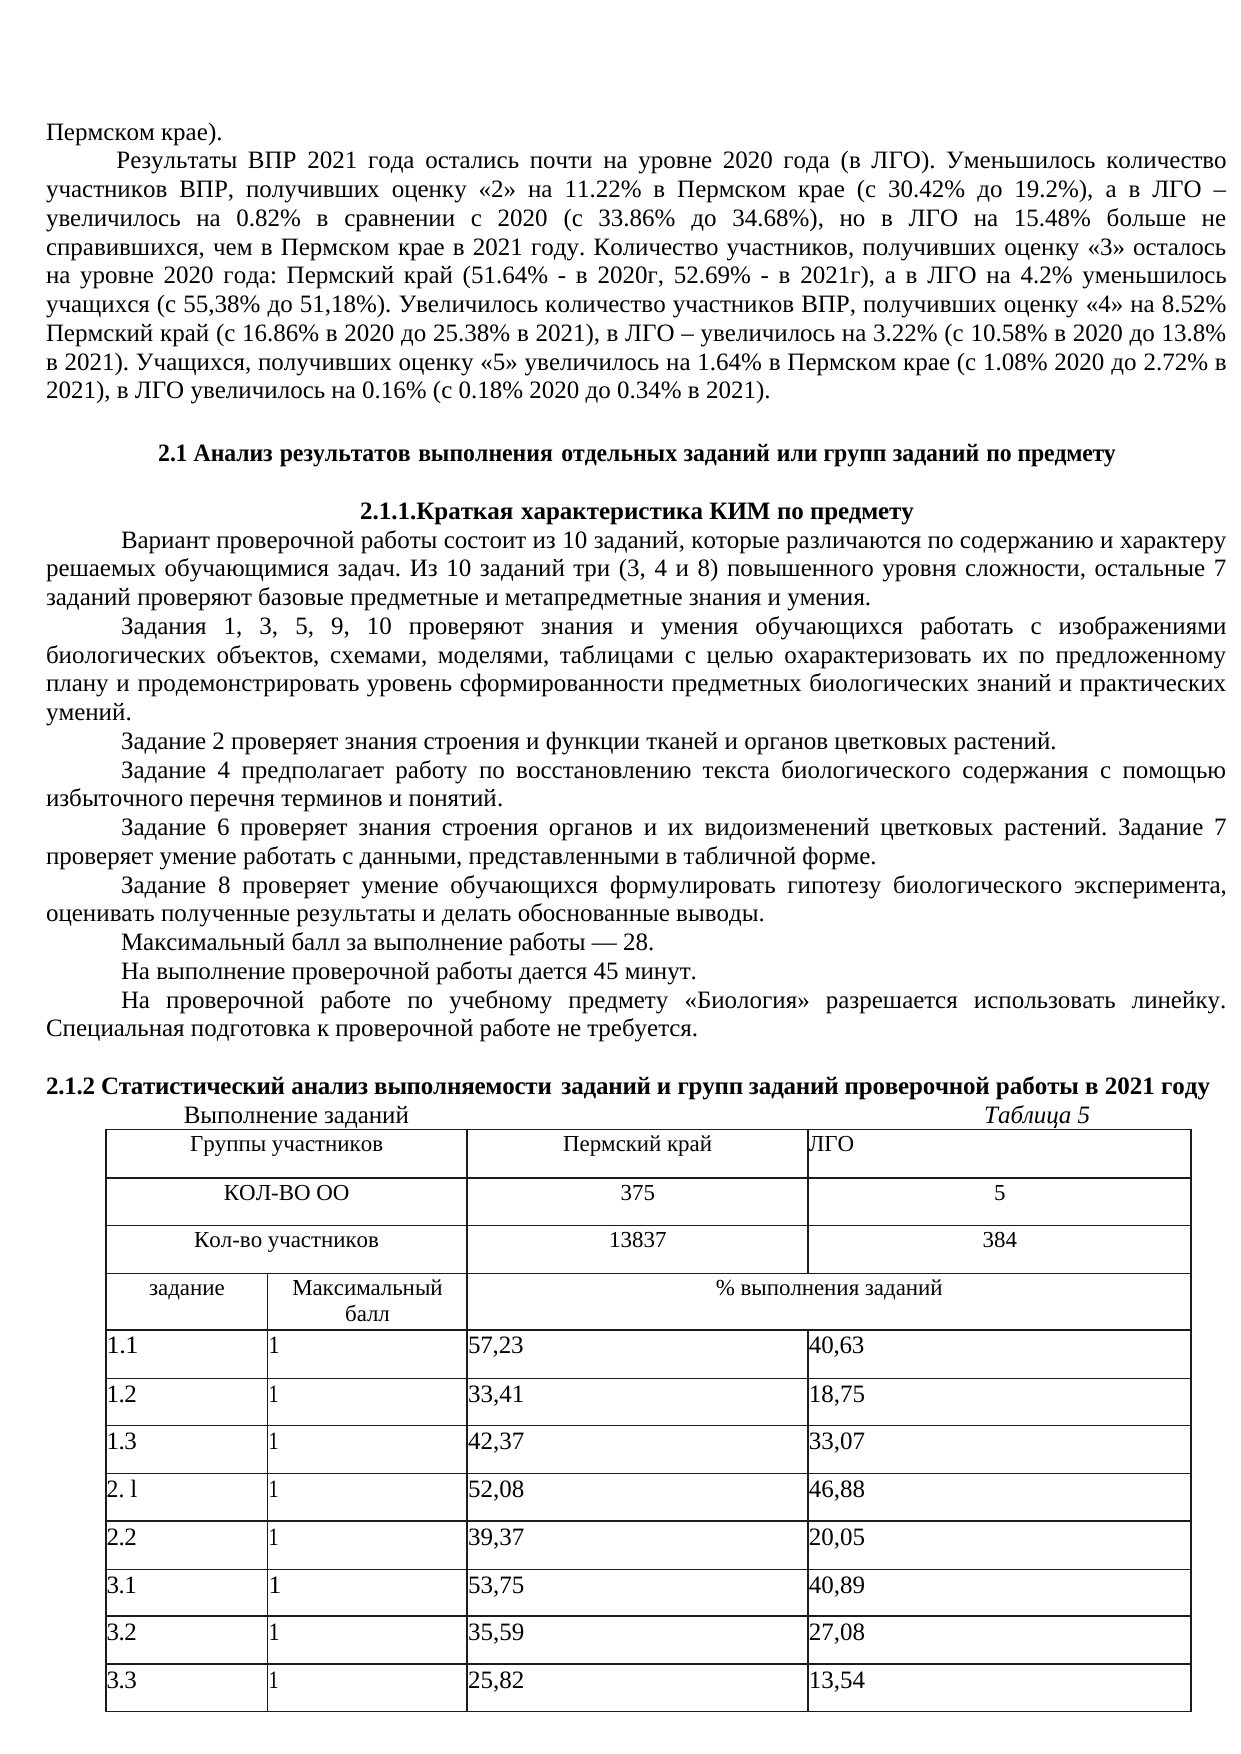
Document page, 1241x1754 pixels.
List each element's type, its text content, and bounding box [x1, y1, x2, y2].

table_cell 2.2 [107, 1522, 267, 1568]
text Задание 6 проверяет знания строения органов и их видоизменений цветковых растений. Задание 7 проверяет умение работать с данными, представленными в табличной форме. [46, 812, 1228, 870]
text Задание 4 предполагает работу по восстановлению текста биологического содержания с помощью избыточного перечня терминов и понятий. [46, 755, 1228, 812]
table_cell 42,37 [468, 1426, 807, 1473]
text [46, 117, 1228, 145]
text Задание 2 проверяет знания строения и функции тканей и органов цветковых растений. [46, 726, 1228, 755]
table_header Группы участников [107, 1130, 466, 1177]
table_cell % выполнения заданий [468, 1274, 1190, 1329]
table_cell 2. l [107, 1474, 267, 1520]
table_cell 384 [809, 1226, 1190, 1273]
table_cell 1 [268, 1331, 466, 1377]
table_cell 1 [268, 1379, 466, 1425]
table_cell 1 [268, 1617, 466, 1663]
table_cell Кол-во участников [107, 1226, 466, 1273]
table_cell 1 [268, 1522, 466, 1568]
text Задание 8 проверяет умение обучающихся формулировать гипотезу биологического эксперимента, оценивать полученные результаты и делать обоснованные выводы. [46, 870, 1228, 927]
table_cell 1.3 [107, 1426, 267, 1473]
table_cell 33,07 [809, 1426, 1190, 1473]
table_cell 5 [809, 1179, 1190, 1225]
table_cell 3.1 [107, 1570, 267, 1615]
text Вариант проверочной работы состоит из 10 заданий, которые различаются по содержанию и характеру решаемых обучающимися задач. Из 10 заданий три (3, 4 и 8) повышенного уровня сложности, остальные 7 заданий проверяют базовые предметные и метапредметные знания и умения. [46, 525, 1228, 611]
table_cell 25,82 [468, 1665, 807, 1711]
text 2.1 Анализ результатов выполнения отдельных заданий или групп заданий по предмету [46, 438, 1228, 467]
table_cell 1.1 [107, 1331, 267, 1377]
table_cell 1 [268, 1570, 466, 1615]
text На проверочной работе по учебному предмету «Биология» разрешается использовать линейку. Специальная подготовка к проверочной работе не требуется. [46, 985, 1228, 1042]
table_cell 1.2 [107, 1379, 267, 1425]
table_cell 3.3 [107, 1665, 267, 1711]
table_cell 39,37 [468, 1522, 807, 1568]
table_cell 375 [468, 1179, 807, 1225]
table_cell 20,05 [809, 1522, 1190, 1568]
table_header Пермский край [468, 1130, 807, 1177]
text Максимальный балл за выполнение работы — 28. [46, 927, 1228, 956]
table_cell 27,08 [809, 1617, 1190, 1663]
table_cell 18,75 [809, 1379, 1190, 1425]
table_cell 33,41 [468, 1379, 807, 1425]
table_cell задание [107, 1274, 267, 1329]
text Результаты ВПР 2021 года остались почти на уровне 2020 года (в ЛГО). Уменьшилось количество участников ВПР, получивших оценку «2» на 11.22% в Пермском крае (с 30.42% до 19.2%), а в ЛГО – увеличилось на 0.82% в сравнении с 2020 (с 33.86% до 34.68%), но в ЛГО на 15.48% больше не справившихся, чем в Пермском крае в 2021 году. Количество участников, получивших оценку «3» осталось на уровне 2020 года: Пермский край (51.64% - в 2020г, 52.69% - в 2021г), а в ЛГО на 4.2% уменьшилось учащихся (с 55,38% до 51,18%). Увеличилось количество участников ВПР, получивших оценку «4» на 8.52% Пермский край (с 16.86% в 2020 до 25.38% в 2021), в ЛГО – увеличилось на 3.22% (с 10.58% в 2020 до 13.8% в 2021). Учащихся, получивших оценку «5» увеличилось на 1.64% в Пермском крае (с 1.08% 2020 до 2.72% в 2021), в ЛГО увеличилось на 0.16% (с 0.18% 2020 до 0.34% в 2021). [46, 145, 1228, 404]
text 2.1.1.Краткая характеристика КИМ по предмету [46, 496, 1228, 525]
table_cell 40,89 [809, 1570, 1190, 1615]
table_cell 3.2 [107, 1617, 267, 1663]
table_cell 52,08 [468, 1474, 807, 1520]
table_cell 35,59 [468, 1617, 807, 1663]
table_cell 13,54 [809, 1665, 1190, 1711]
table_cell 1 [268, 1665, 466, 1711]
table_cell 46,88 [809, 1474, 1190, 1520]
table_cell 57,23 [468, 1331, 807, 1377]
table_header ЛГО [809, 1130, 1190, 1177]
text На выполнение проверочной работы дается 45 минут. [46, 956, 1228, 985]
table_cell 1 [268, 1474, 466, 1520]
table_cell 1 [268, 1426, 466, 1473]
table_cell 53,75 [468, 1570, 807, 1615]
table_cell 13837 [468, 1226, 807, 1273]
table_cell Максимальный балл [268, 1274, 466, 1329]
text Задания 1, 3, 5, 9, 10 проверяют знания и умения обучающихся работать с изображениями биологических объектов, схемами, моделями, таблицами с целью охарактеризовать их по предложенному плану и продемонстрировать уровень сформированности предметных биологических знаний и практических умений. [46, 611, 1228, 726]
table_cell КОЛ-ВО ОО [107, 1179, 466, 1225]
table_cell 40,63 [809, 1331, 1190, 1377]
text 2.1.2 Статистический анализ выполняемости заданий и групп заданий проверочной работы в 2021 году [46, 1071, 1228, 1100]
text Выполнение заданий Таблица 5 [46, 1100, 1228, 1128]
